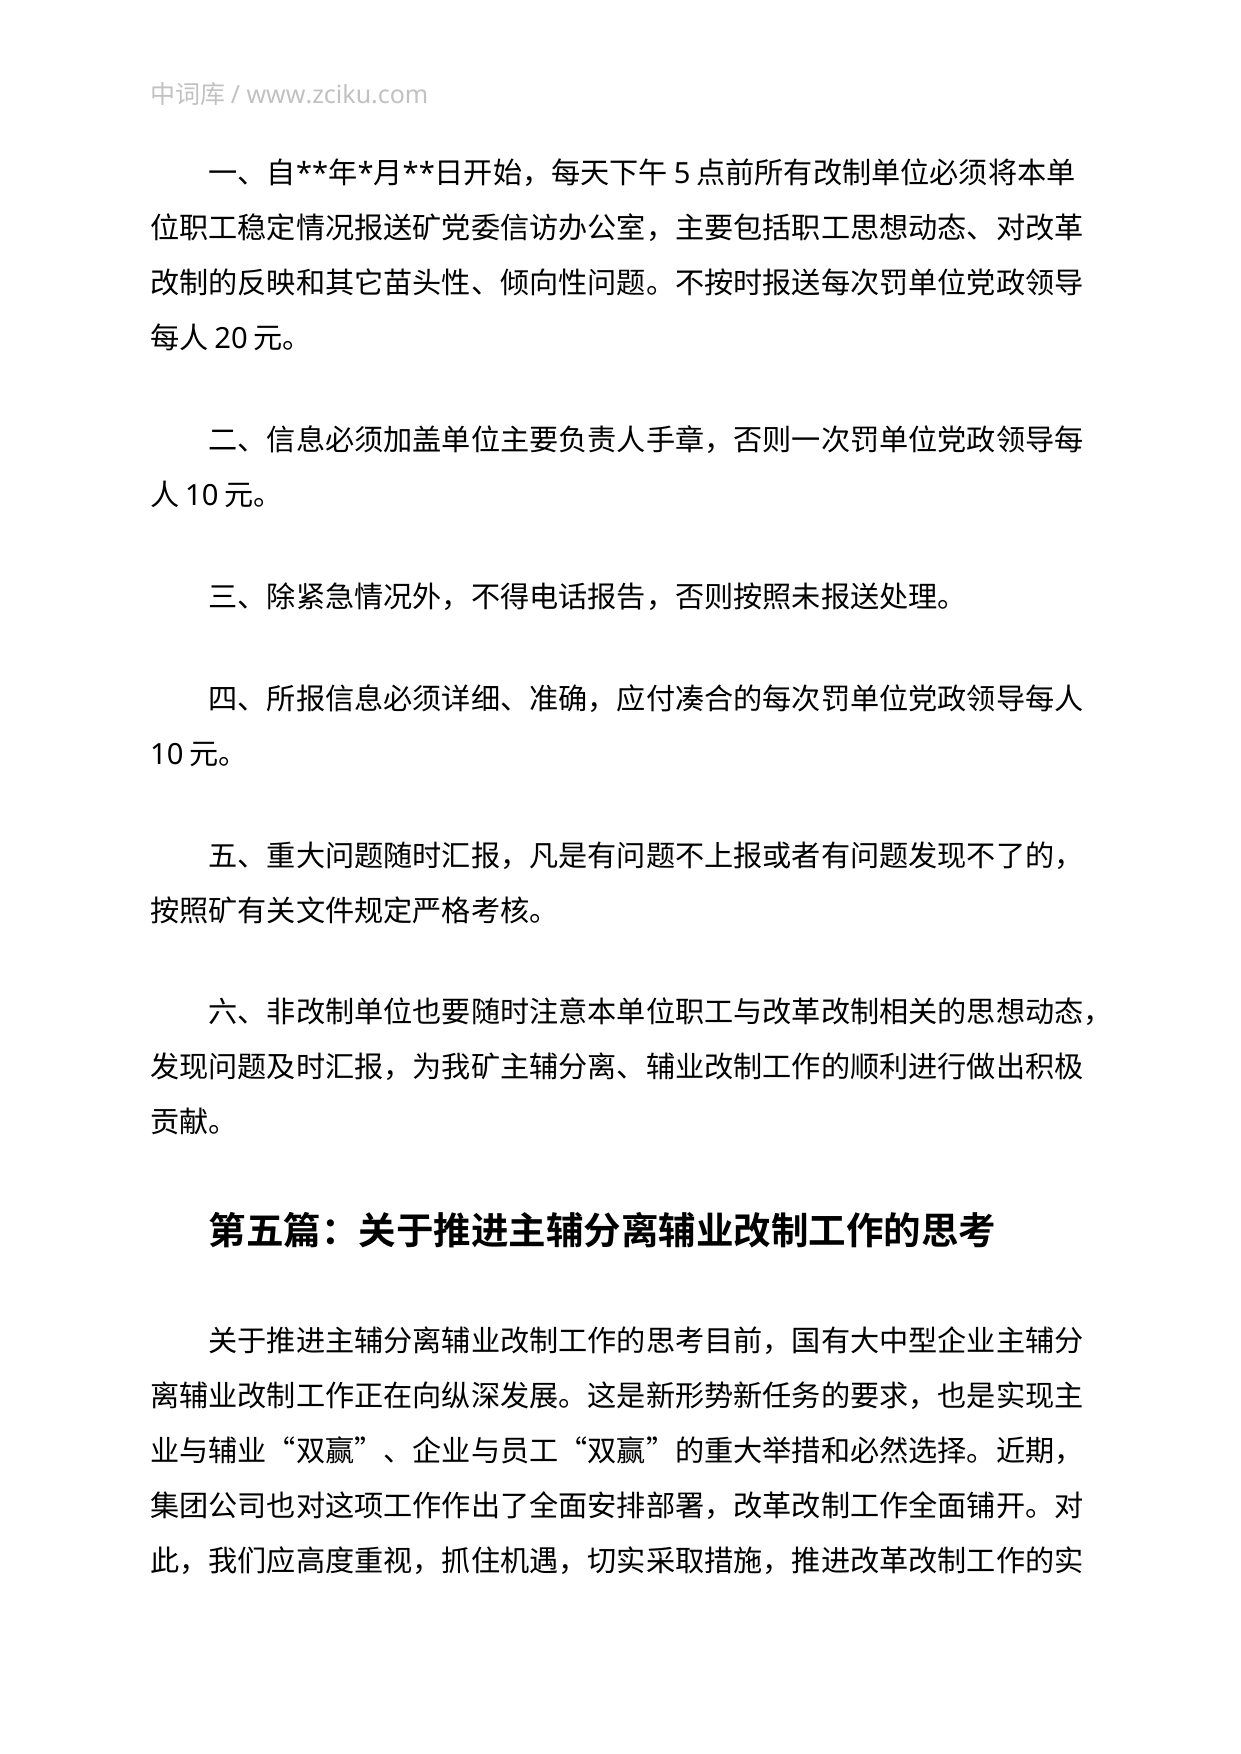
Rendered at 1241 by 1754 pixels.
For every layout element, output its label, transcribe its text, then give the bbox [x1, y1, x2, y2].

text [150, 1318, 1090, 1580]
text 三、除紧急情况外，不得电话报告，否则按照未报送处理。 [150, 574, 1090, 616]
text 二、信息必须加盖单位主要负责人手章，否则一次罚单位党政领导每人10元。 [150, 417, 1090, 514]
text 四、所报信息必须详细、准确，应付凑合的每次罚单位党政领导每人10元。 [150, 675, 1090, 773]
text 五、重大问题随时汇报，凡是有问题不上报或者有问题发现不了的，按照矿有关文件规定严格考核。 [150, 832, 1090, 929]
text 第五篇：关于推进主辅分离辅业改制工作的思考 [150, 1201, 1090, 1255]
text 一、自**年*月**日开始，每天下午5点前所有改制单位必须将本单位职工稳定情况报送矿党委信访办公室，主要包括职工思想动态、对改革改制的反映和其它苗头性、倾向性问题。不按时报送每次罚单位党政领导每人20元。 [150, 150, 1090, 357]
text 六、非改制单位也要随时注意本单位职工与改革改制相关的思想动态，发现问题及时汇报，为我矿主辅分离、辅业改制工作的顺利进行做出积极贡献。 [150, 989, 1090, 1141]
